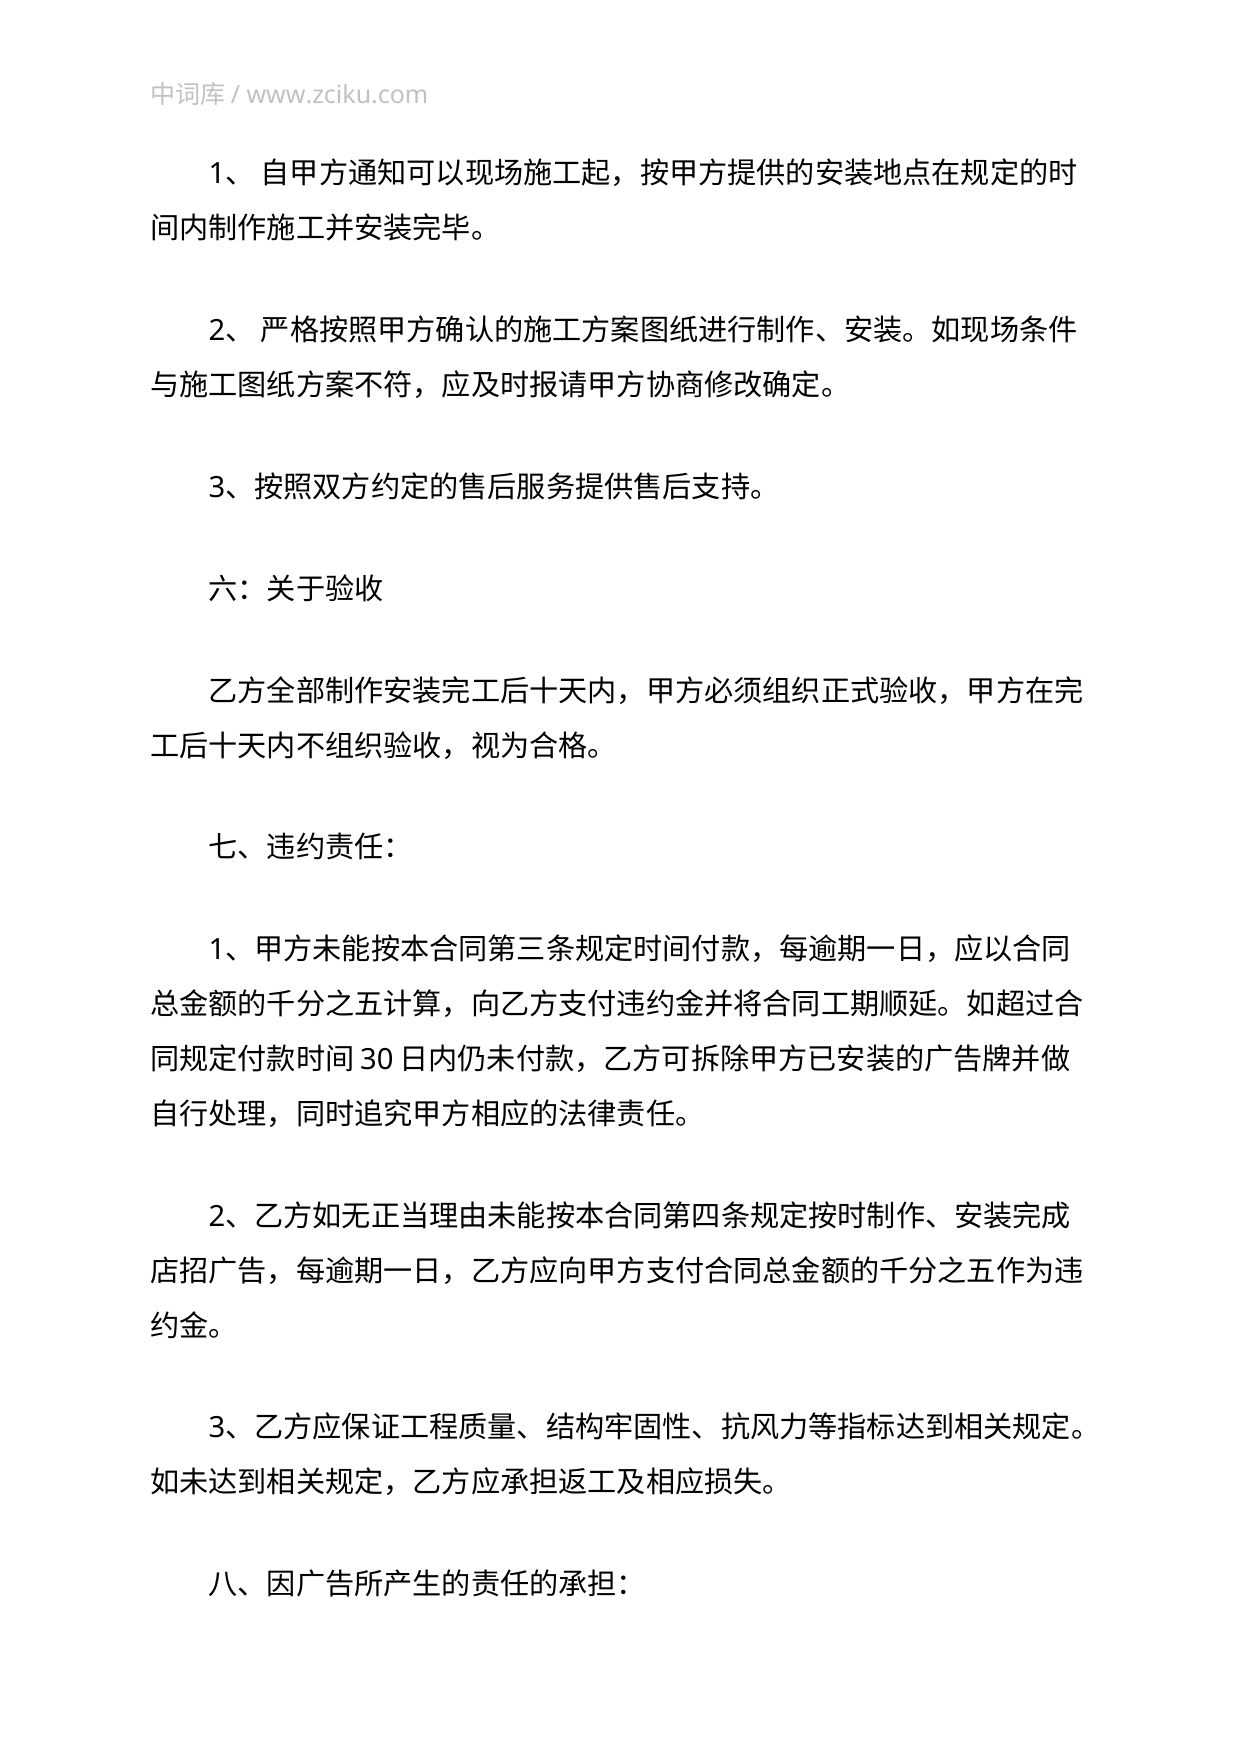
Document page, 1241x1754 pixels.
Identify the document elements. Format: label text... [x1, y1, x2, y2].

text 2、 严格按照甲方确认的施工方案图纸进行制作、安装。如现场条件与施工图纸方案不符，应及时报请甲方协商修改确定。 [150, 307, 1090, 404]
text 2、乙方如无正当理由未能按本合同第四条规定按时制作、安装完成店招广告，每逾期一日，乙方应向甲方支付合同总金额的千分之五作为违约金。 [150, 1192, 1090, 1344]
text 八、因广告所产生的责任的承担： [150, 1561, 1090, 1603]
text 六：关于验收 [150, 566, 1090, 608]
text 七、违约责任： [150, 824, 1090, 866]
text 3、按照双方约定的售后服务提供售后支持。 [150, 463, 1090, 506]
text 1、 自甲方通知可以现场施工起，按甲方提供的安装地点在规定的时间内制作施工并安装完毕。 [150, 150, 1090, 247]
text 1、甲方未能按本合同第三条规定时间付款，每逾期一日，应以合同总金额的千分之五计算，向乙方支付违约金并将合同工期顺延。如超过合同规定付款时间30日内仍未付款，乙方可拆除甲方已安装的广告牌并做自行处理，同时追究甲方相应的法律责任。 [150, 926, 1090, 1133]
text 3、乙方应保证工程质量、结构牢固性、抗风力等指标达到相关规定。如未达到相关规定，乙方应承担返工及相应损失。 [150, 1404, 1090, 1501]
text 乙方全部制作安装完工后十天内，甲方必须组织正式验收，甲方在完工后十天内不组织验收，视为合格。 [150, 667, 1090, 764]
